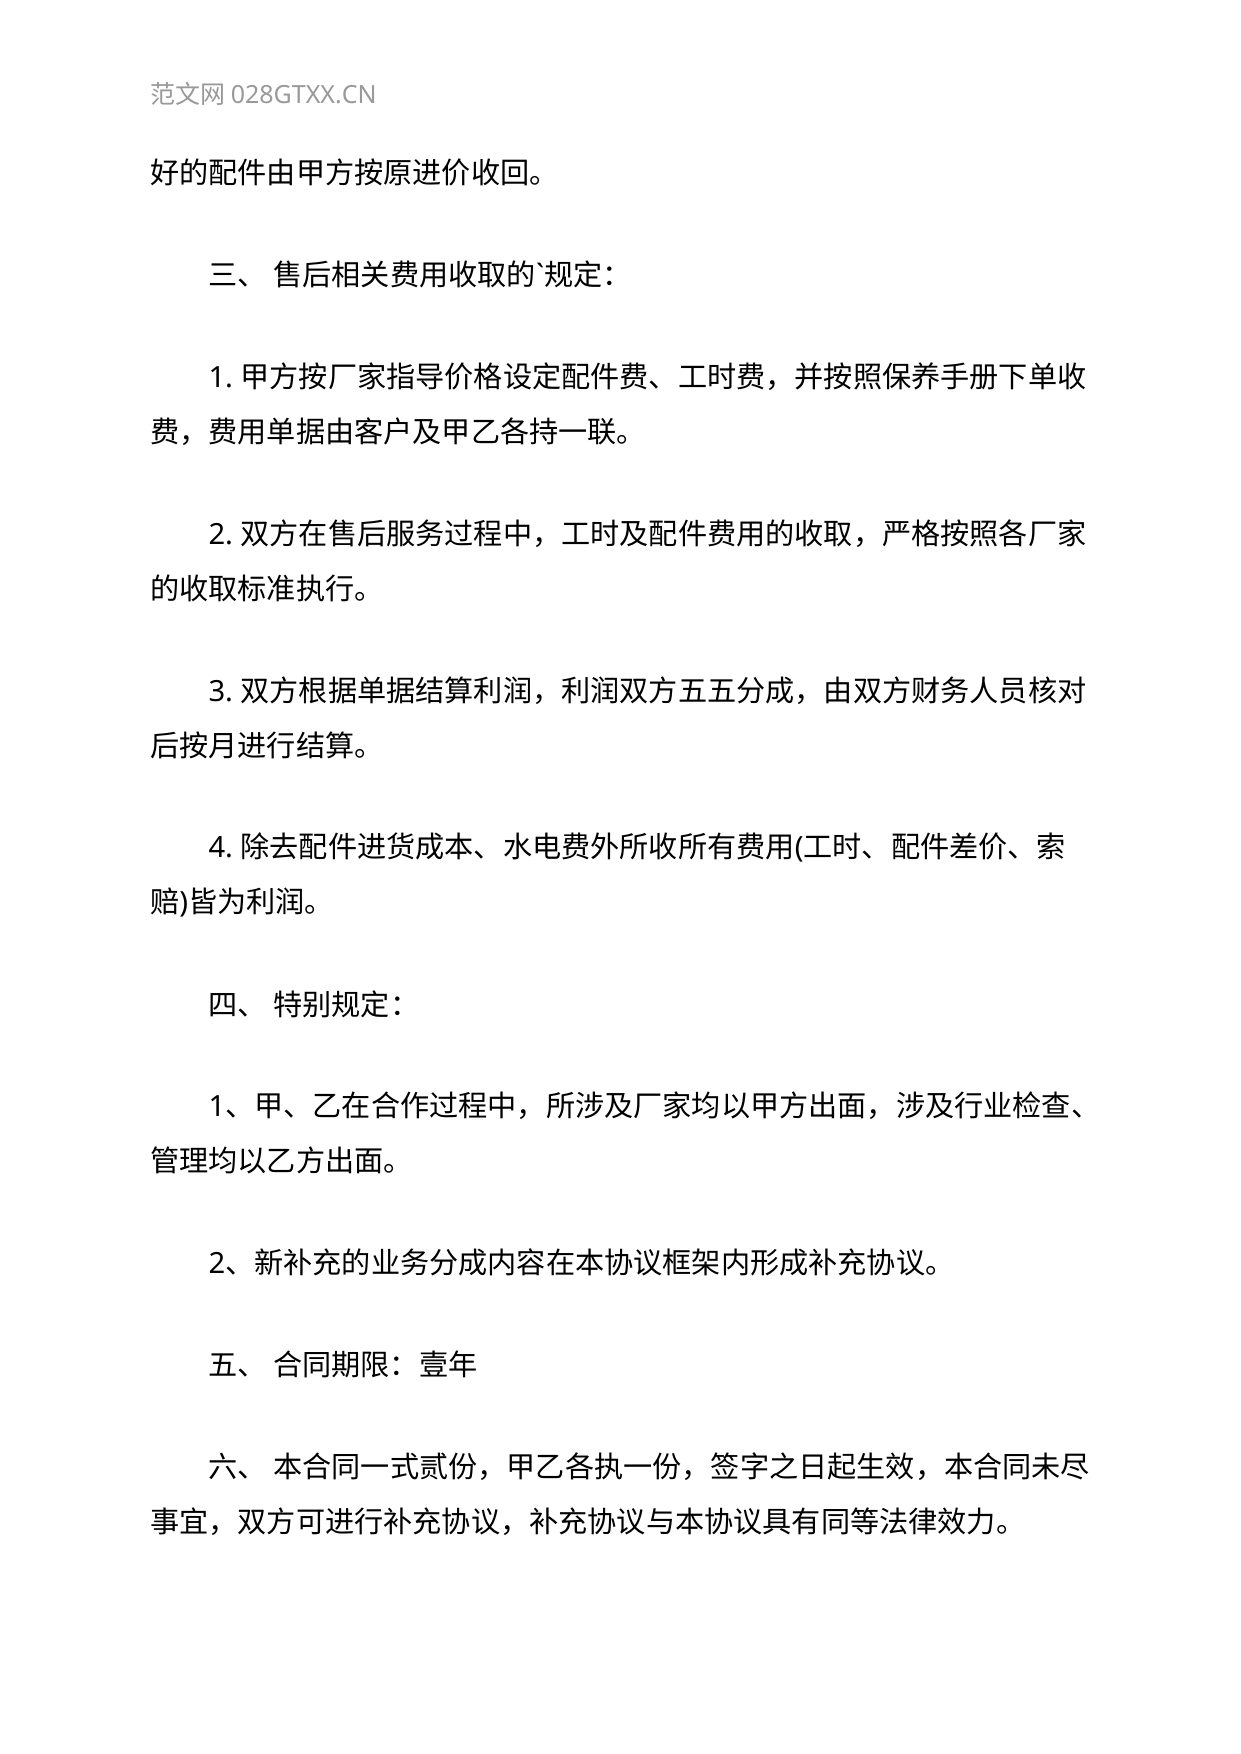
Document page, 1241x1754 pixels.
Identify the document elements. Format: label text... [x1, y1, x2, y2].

text 六、 本合同一式贰份，甲乙各执一份，签字之日起生效，本合同未尽事宜，双方可进行补充协议，补充协议与本协议具有同等法律效力。 [150, 1443, 1090, 1541]
text 三、 售后相关费用收取的`规定： [150, 252, 1090, 294]
text 2、新补充的业务分成内容在本协议框架内形成补充协议。 [150, 1239, 1090, 1282]
text 五、 合同期限：壹年 [150, 1342, 1090, 1384]
text 4. 除去配件进货成本、水电费外所收所有费用(工时、配件差价、索赔)皆为利润。 [150, 824, 1090, 921]
text 1、甲、乙在合作过程中，所涉及厂家均以甲方出面，涉及行业检查、管理均以乙方出面。 [150, 1083, 1090, 1180]
text 2. 双方在售后服务过程中，工时及配件费用的收取，严格按照各厂家的收取标准执行。 [150, 511, 1090, 608]
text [150, 150, 1090, 192]
text 3. 双方根据单据结算利润，利润双方五五分成，由双方财务人员核对后按月进行结算。 [150, 667, 1090, 764]
text 1. 甲方按厂家指导价格设定配件费、工时费，并按照保养手册下单收费，费用单据由客户及甲乙各持一联。 [150, 354, 1090, 451]
text 四、 特别规定： [150, 981, 1090, 1023]
